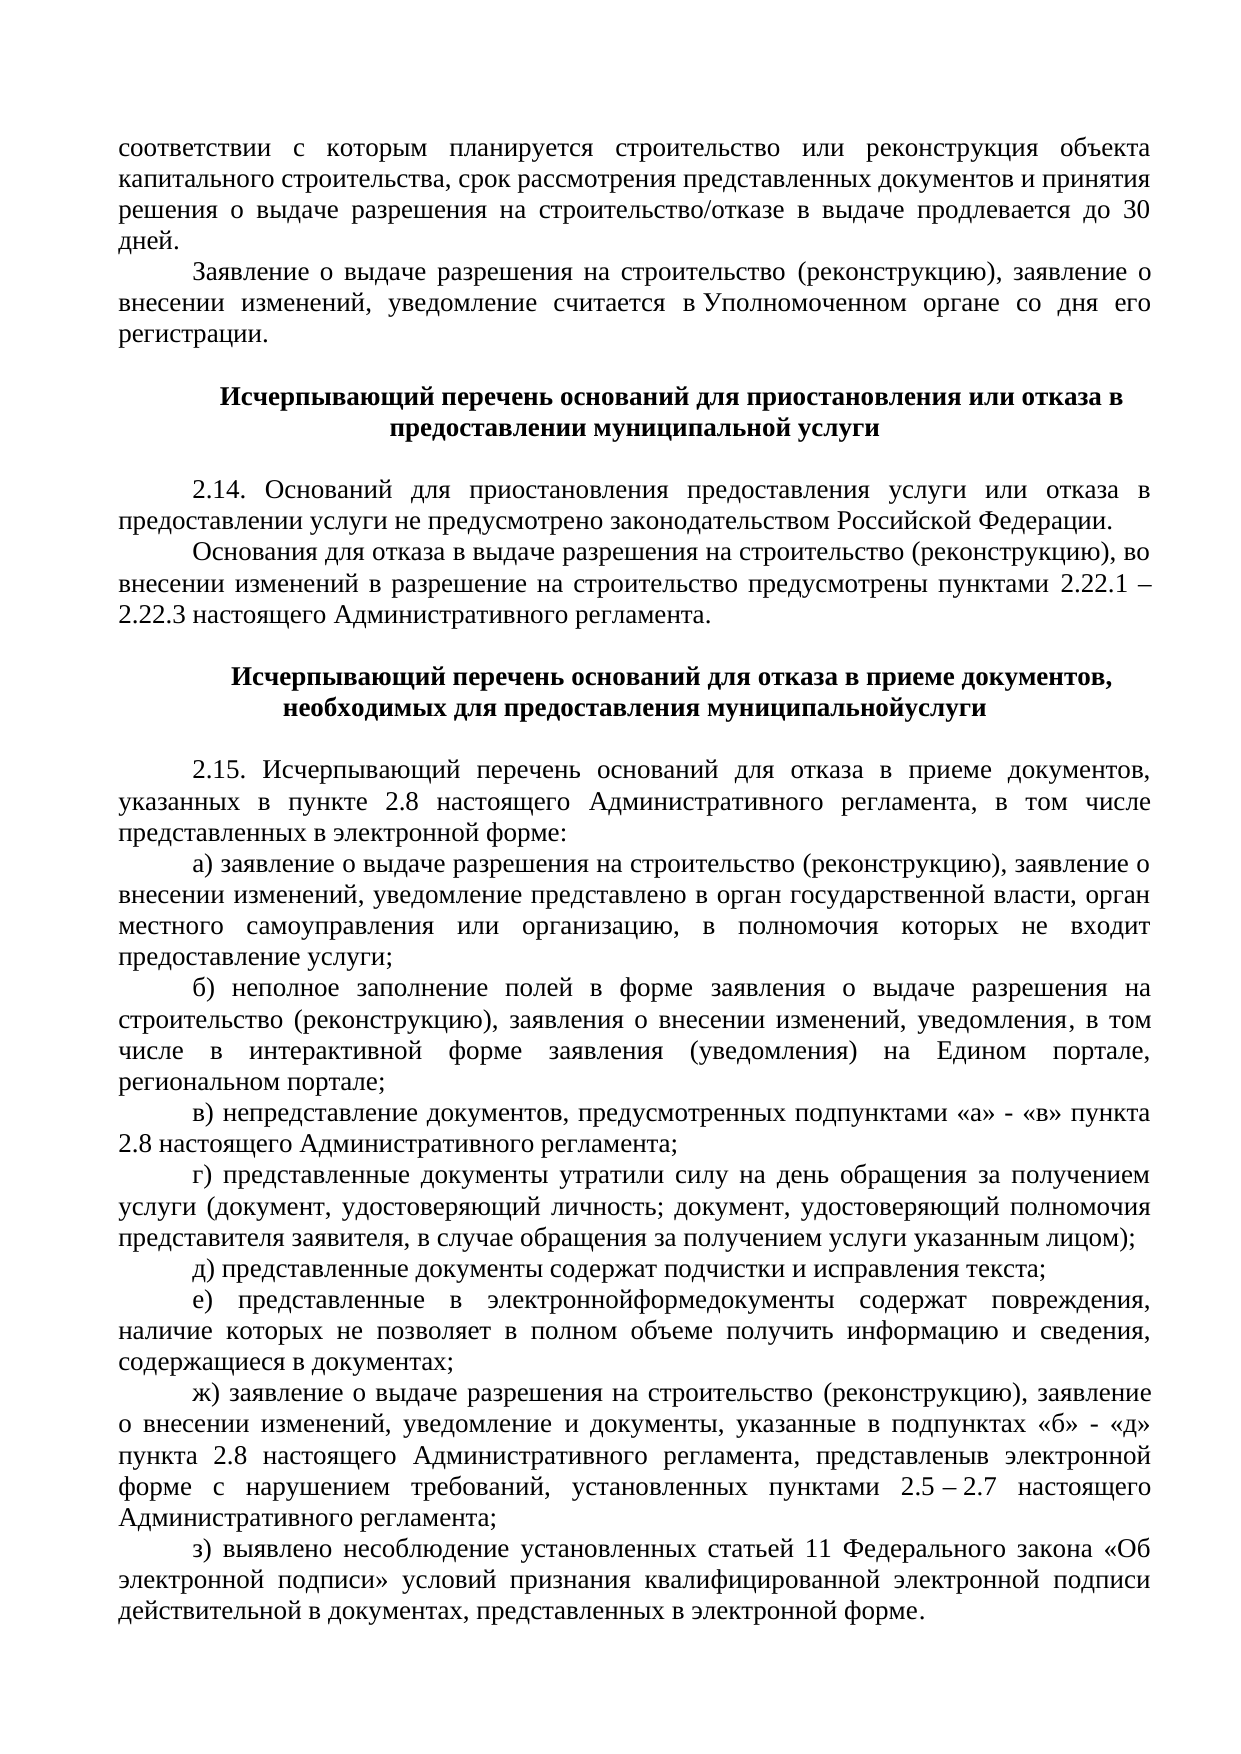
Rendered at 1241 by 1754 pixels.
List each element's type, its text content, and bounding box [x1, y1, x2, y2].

text Основания для отказа в выдаче разрешения на строительство (реконструкцию), во внесении изменений в разрешение на строительство предусмотрены пунктами 2.22.1 –2.22.3 настоящего Административного регламента. [118, 536, 1152, 629]
text а) заявление о выдаче разрешения на строительство (реконструкцию), заявление о внесении изменений, уведомление представлено в орган государственной власти, орган местного самоуправления или организацию, в полномочия которых не входит предоставление услуги; [118, 847, 1152, 972]
text 2.15. Исчерпывающий перечень оснований для отказа в приеме документов, указанных в пункте 2.8 настоящего Административного регламента, в том числе представленных в электронной форме: [118, 753, 1152, 847]
text Исчерпывающий перечень оснований для приостановления или отказа в предоставлении муниципальной услуги [118, 380, 1152, 442]
text в) непредставление документов, предусмотренных подпунктами «а» - «в» пункта 2.8 настоящего Административного регламента; [118, 1096, 1152, 1158]
text ж) заявление о выдаче разрешения на строительство (реконструкцию), заявление о внесении изменений, уведомление и документы, указанные в подпунктах «б» - «д» пункта 2.8 настоящего Административного регламента, представленыв электронной форме с нарушением требований, установленных пунктами 2.5 – 2.7 настоящего Административного регламента; [118, 1376, 1152, 1532]
text г) представленные документы утратили силу на день обращения за получением услуги (документ, удостоверяющий личность; документ, удостоверяющий полномочия представителя заявителя, в случае обращения за получением услуги указанным лицом); [118, 1158, 1152, 1252]
text е) представленные в электроннойформедокументы содержат повреждения, наличие которых не позволяет в полном объеме получить информацию и сведения, содержащиеся в документах; [118, 1283, 1152, 1376]
text Исчерпывающий перечень оснований для отказа в приеме документов, необходимых для предоставления муниципальнойуслуги [118, 660, 1152, 722]
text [118, 131, 1152, 255]
text з) выявлено несоблюдение установленных статьей 11 Федерального закона «Об электронной подписи» условий признания квалифицированной электронной подписи действительной в документах, представленных в электронной форме. [118, 1532, 1152, 1626]
text Заявление о выдаче разрешения на строительство (реконструкцию), заявление о внесении изменений, уведомление считается в Уполномоченном органе со дня его регистрации. [118, 255, 1152, 349]
text б) неполное заполнение полей в форме заявления о выдаче разрешения на строительство (реконструкцию), заявления о внесении изменений, уведомления, в том числе в интерактивной форме заявления (уведомления) на Едином портале, региональном портале; [118, 972, 1152, 1096]
text д) представленные документы содержат подчистки и исправления текста; [118, 1252, 1152, 1283]
text 2.14. Оснований для приостановления предоставления услуги или отказа в предоставлении услуги не предусмотрено законодательством Российской Федерации. [118, 473, 1152, 536]
